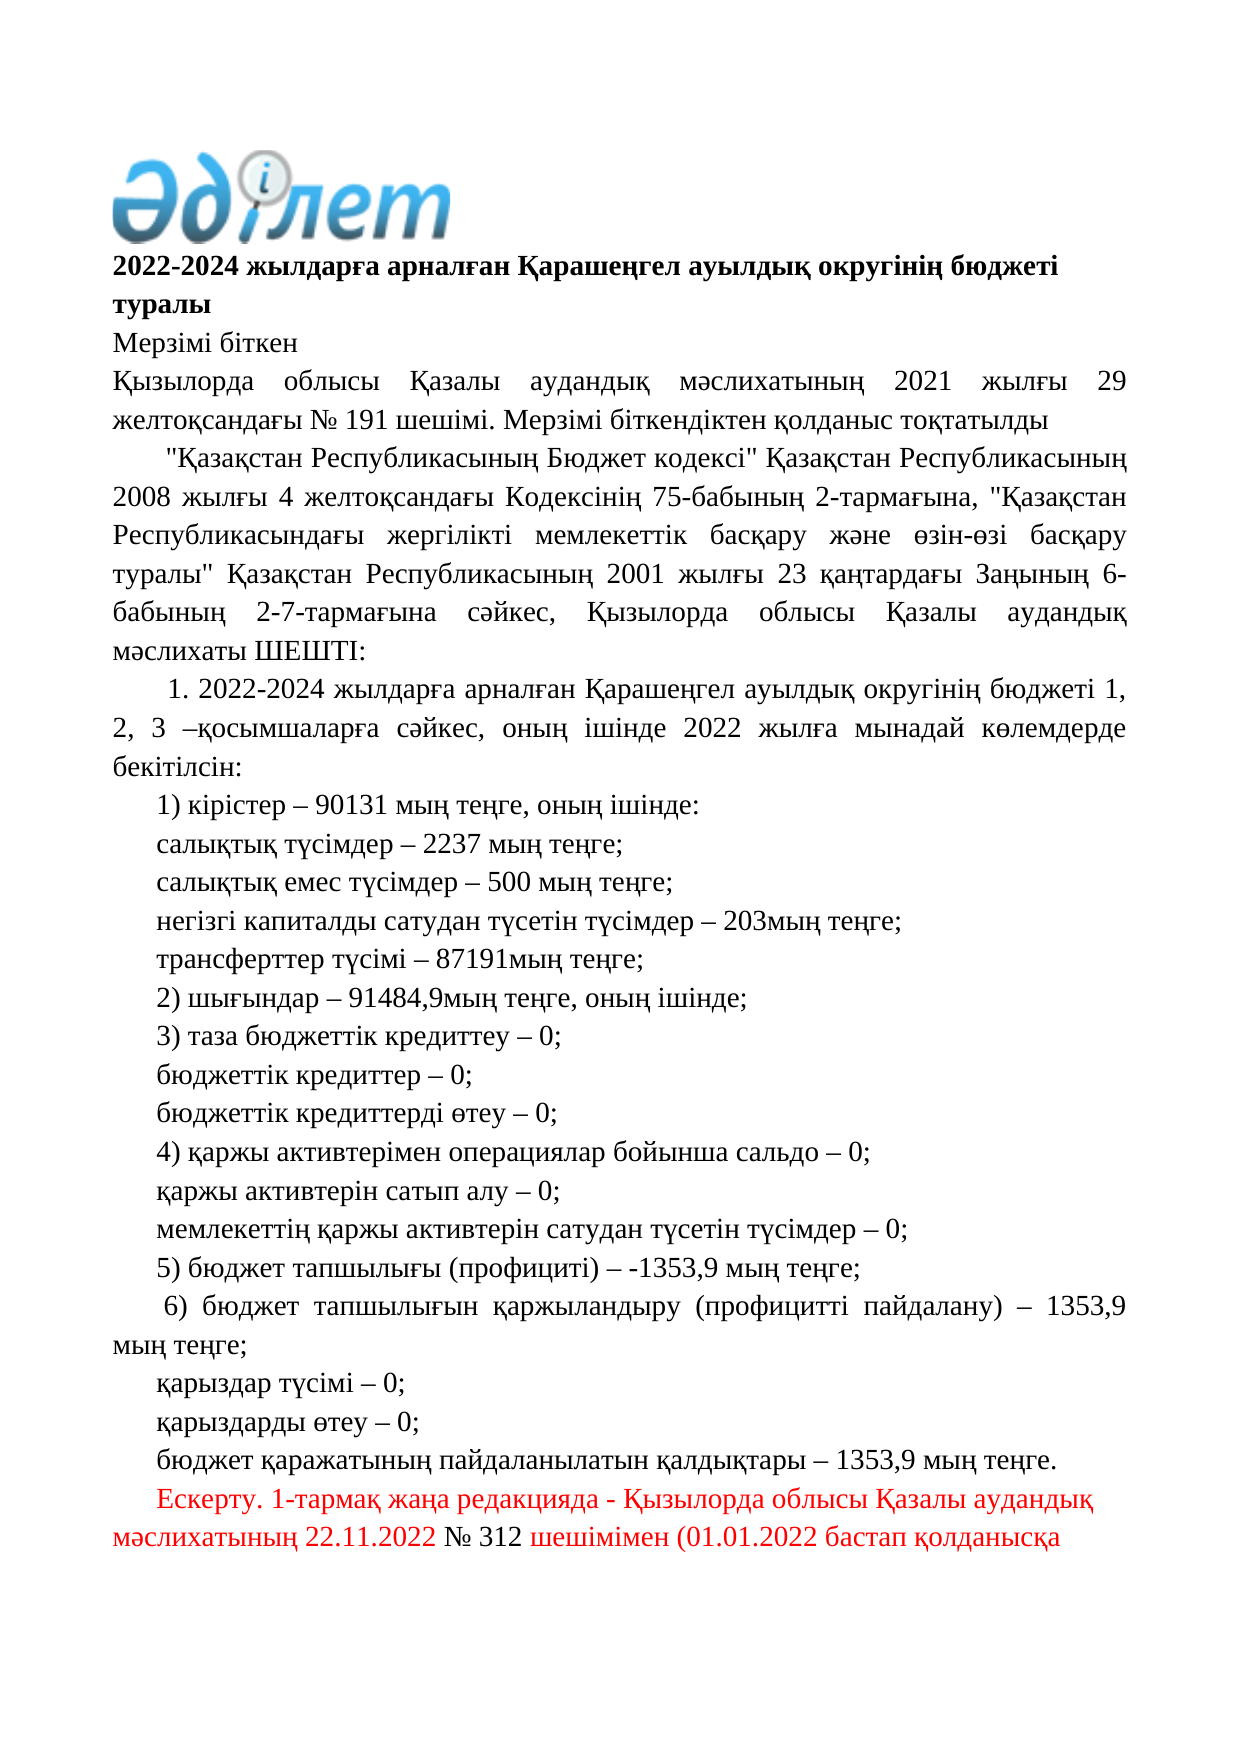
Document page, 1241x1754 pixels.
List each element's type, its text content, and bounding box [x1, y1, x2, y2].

text 1) кірістер – 90131 мың теңге, оның ішінде: [112, 787, 1128, 821]
text қарыздар түсімі – 0; [112, 1365, 1128, 1399]
text 2022-2024 жылдарға арналған Қарашеңгел ауылдық округінің бюджеті туралы [112, 248, 1128, 320]
text салықтық түсімдер – 2237 мың теңге; [112, 826, 1128, 859]
text мемлекеттің қаржы активтерін сатудан түсетін түсімдер – 0; [112, 1211, 1128, 1245]
text 1. 2022-2024 жылдарға арналған Қарашеңгел ауылдық округінің бюджеті 1, 2, 3 –қосымшаларға сәйкес, оның ішінде 2022 жылға мынадай көлемдерде бекітілсін: [112, 672, 1128, 782]
text трансферттер түсімі – 87191мың теңге; [112, 941, 1128, 975]
text 6) бюджет тапшылығын қаржыландыру (профицитті пайдалану) – 1353,9 мың теңге; [112, 1288, 1128, 1360]
text бюджеттік кредиттерді өтеу – 0; [112, 1096, 1128, 1129]
text негізгі капиталды сатудан түсетін түсімдер – 203мың теңге; [112, 903, 1128, 936]
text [112, 1481, 1128, 1553]
text 4) қаржы активтерімен операциялар бойынша сальдо – 0; [112, 1134, 1128, 1168]
text 2) шығындар – 91484,9мың теңге, оның ішінде; [112, 980, 1128, 1013]
text қарыздарды өтеу – 0; [112, 1404, 1128, 1437]
text салықтық емес түсімдер – 500 мың теңге; [112, 864, 1128, 898]
text бюджет қаражатының пайдаланылатын қалдықтары – 1353,9 мың теңге. [112, 1442, 1128, 1476]
text 3) таза бюджеттік кредиттеу – 0; [112, 1018, 1128, 1052]
text Қызылорда облысы Қазалы аудандық мәслихатының 2021 жылғы 29 желтоқсандағы № 191 шешімі. Мерзімі біткендіктен қолданыс тоқтатылды [112, 363, 1128, 435]
text бюджеттік кредиттер – 0; [112, 1057, 1128, 1091]
text қаржы активтерін сатып алу – 0; [112, 1173, 1128, 1206]
picture [112, 150, 451, 244]
text 5) бюджет тапшылығы (профициті) – -1353,9 мың теңге; [112, 1250, 1128, 1283]
text Мерзімі біткен [112, 325, 1128, 358]
text "Қазақстан Республикасының Бюджет кодексі" Қазақстан Республикасының 2008 жылғы 4 желтоқсандағы Кодексінің 75-бабының 2-тармағына, "Қазақстан Республикасындағы жергілікті мемлекеттік басқару және өзін-өзі басқару туралы" Қазақстан Республикасының 2001 жылғы 23 қаңтардағы Заңының 6-бабының 2-7-тармағына сәйкес, Қызылорда облысы Қазалы аудандық мәслихаты ШЕШТІ: [112, 440, 1128, 667]
